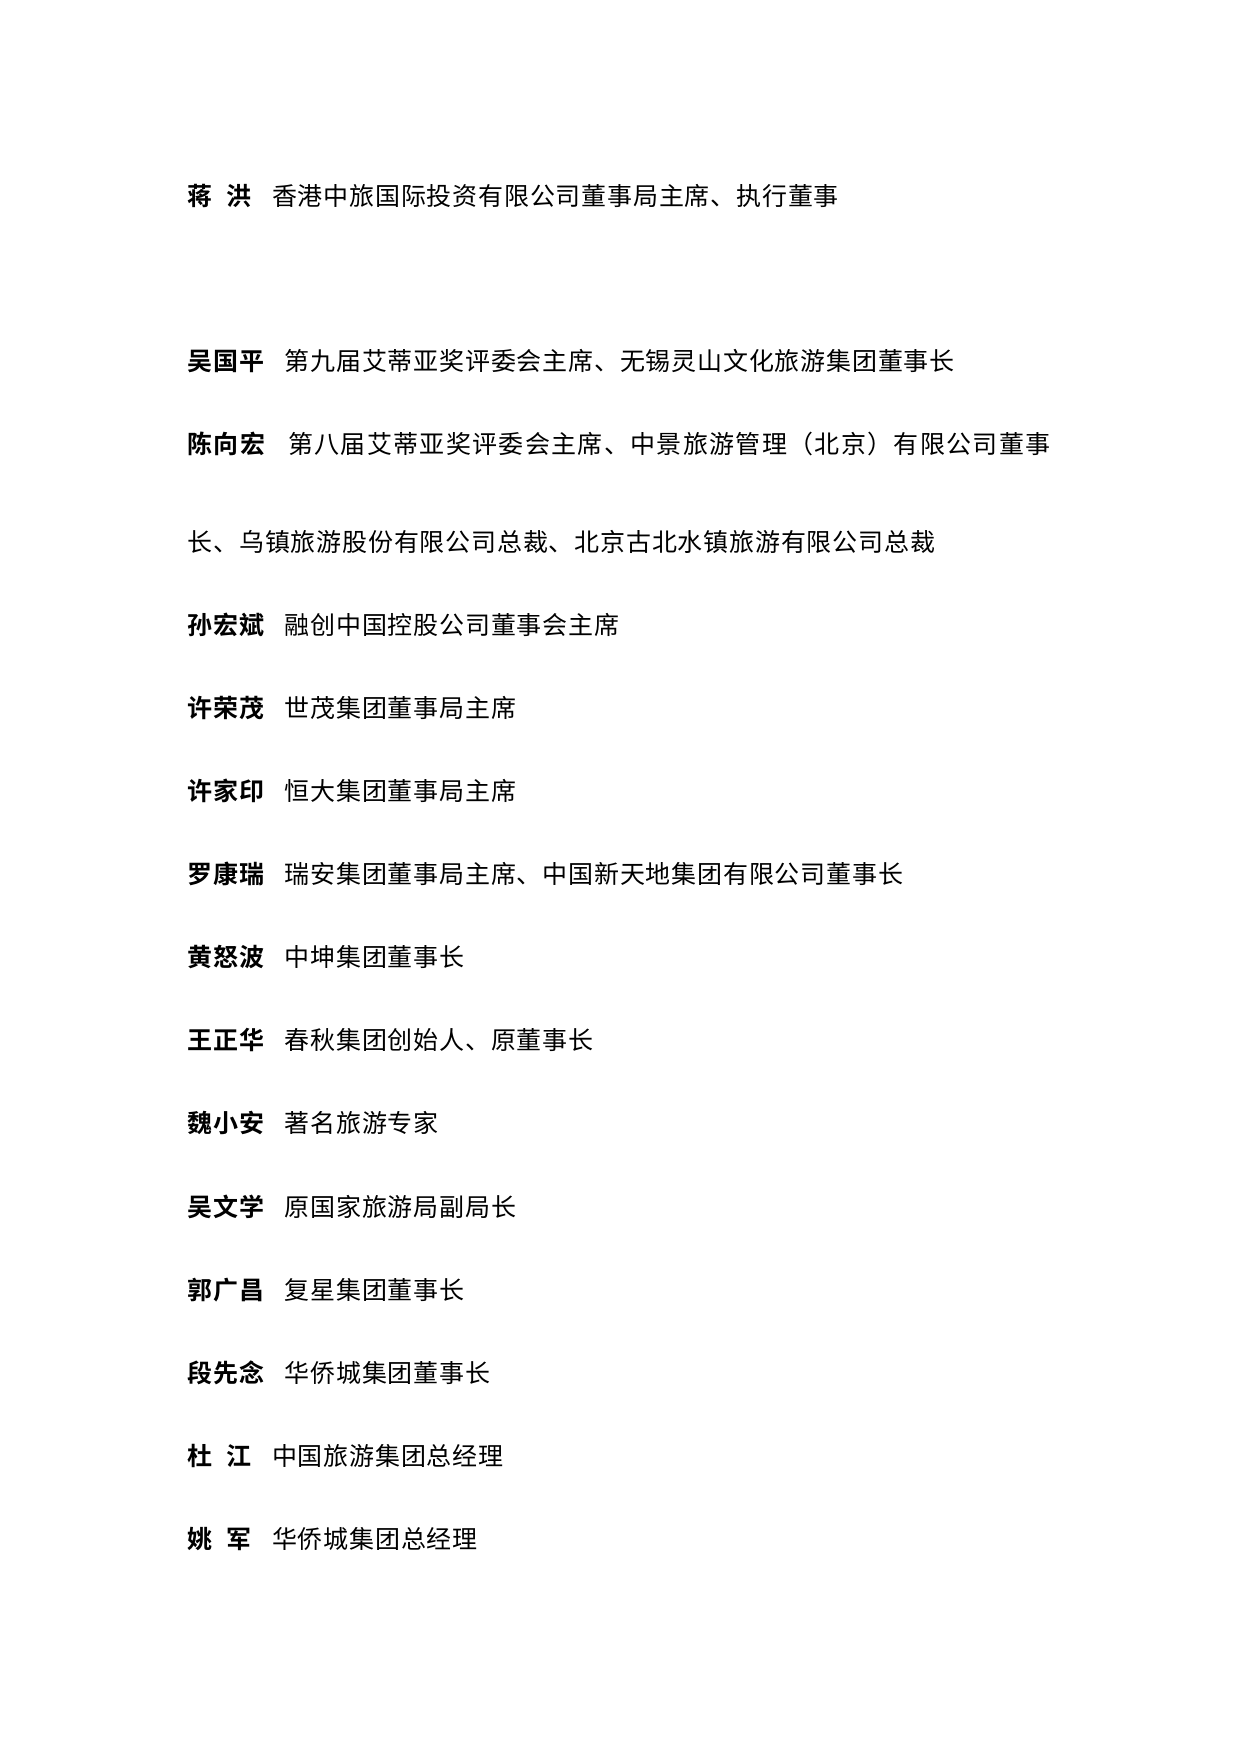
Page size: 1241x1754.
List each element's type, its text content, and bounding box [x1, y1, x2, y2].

text 王正华 春秋集团创始人、原董事长 [187, 1006, 1053, 1071]
text 吴文学 原国家旅游局副局长 [187, 1173, 1053, 1238]
text 许家印 恒大集团董事局主席 [187, 757, 1053, 822]
text 蒋 洪 香港中旅国际投资有限公司董事局主席、执行董事 [187, 162, 1053, 227]
text 陈向宏 第八届艾蒂亚奖评委会主席、中景旅游管理（北京）有限公司董事长、乌镇旅游股份有限公司总裁、北京古北水镇旅游有限公司总裁 [187, 410, 1053, 573]
text 郭广昌 复星集团董事长 [187, 1256, 1053, 1321]
text 段先念 华侨城集团董事长 [187, 1339, 1053, 1404]
text 姚 军 华侨城集团总经理 [187, 1505, 1053, 1570]
text 黄怒波 中坤集团董事长 [187, 923, 1053, 988]
text 吴国平 第九届艾蒂亚奖评委会主席、无锡灵山文化旅游集团董事长 [187, 327, 1053, 392]
text 孙宏斌 融创中国控股公司董事会主席 [187, 591, 1053, 656]
text 罗康瑞 瑞安集团董事局主席、中国新天地集团有限公司董事长 [187, 840, 1053, 905]
text 许荣茂 世茂集团董事局主席 [187, 674, 1053, 739]
text 杜 江 中国旅游集团总经理 [187, 1422, 1053, 1487]
text 魏小安 著名旅游专家 [187, 1089, 1053, 1154]
